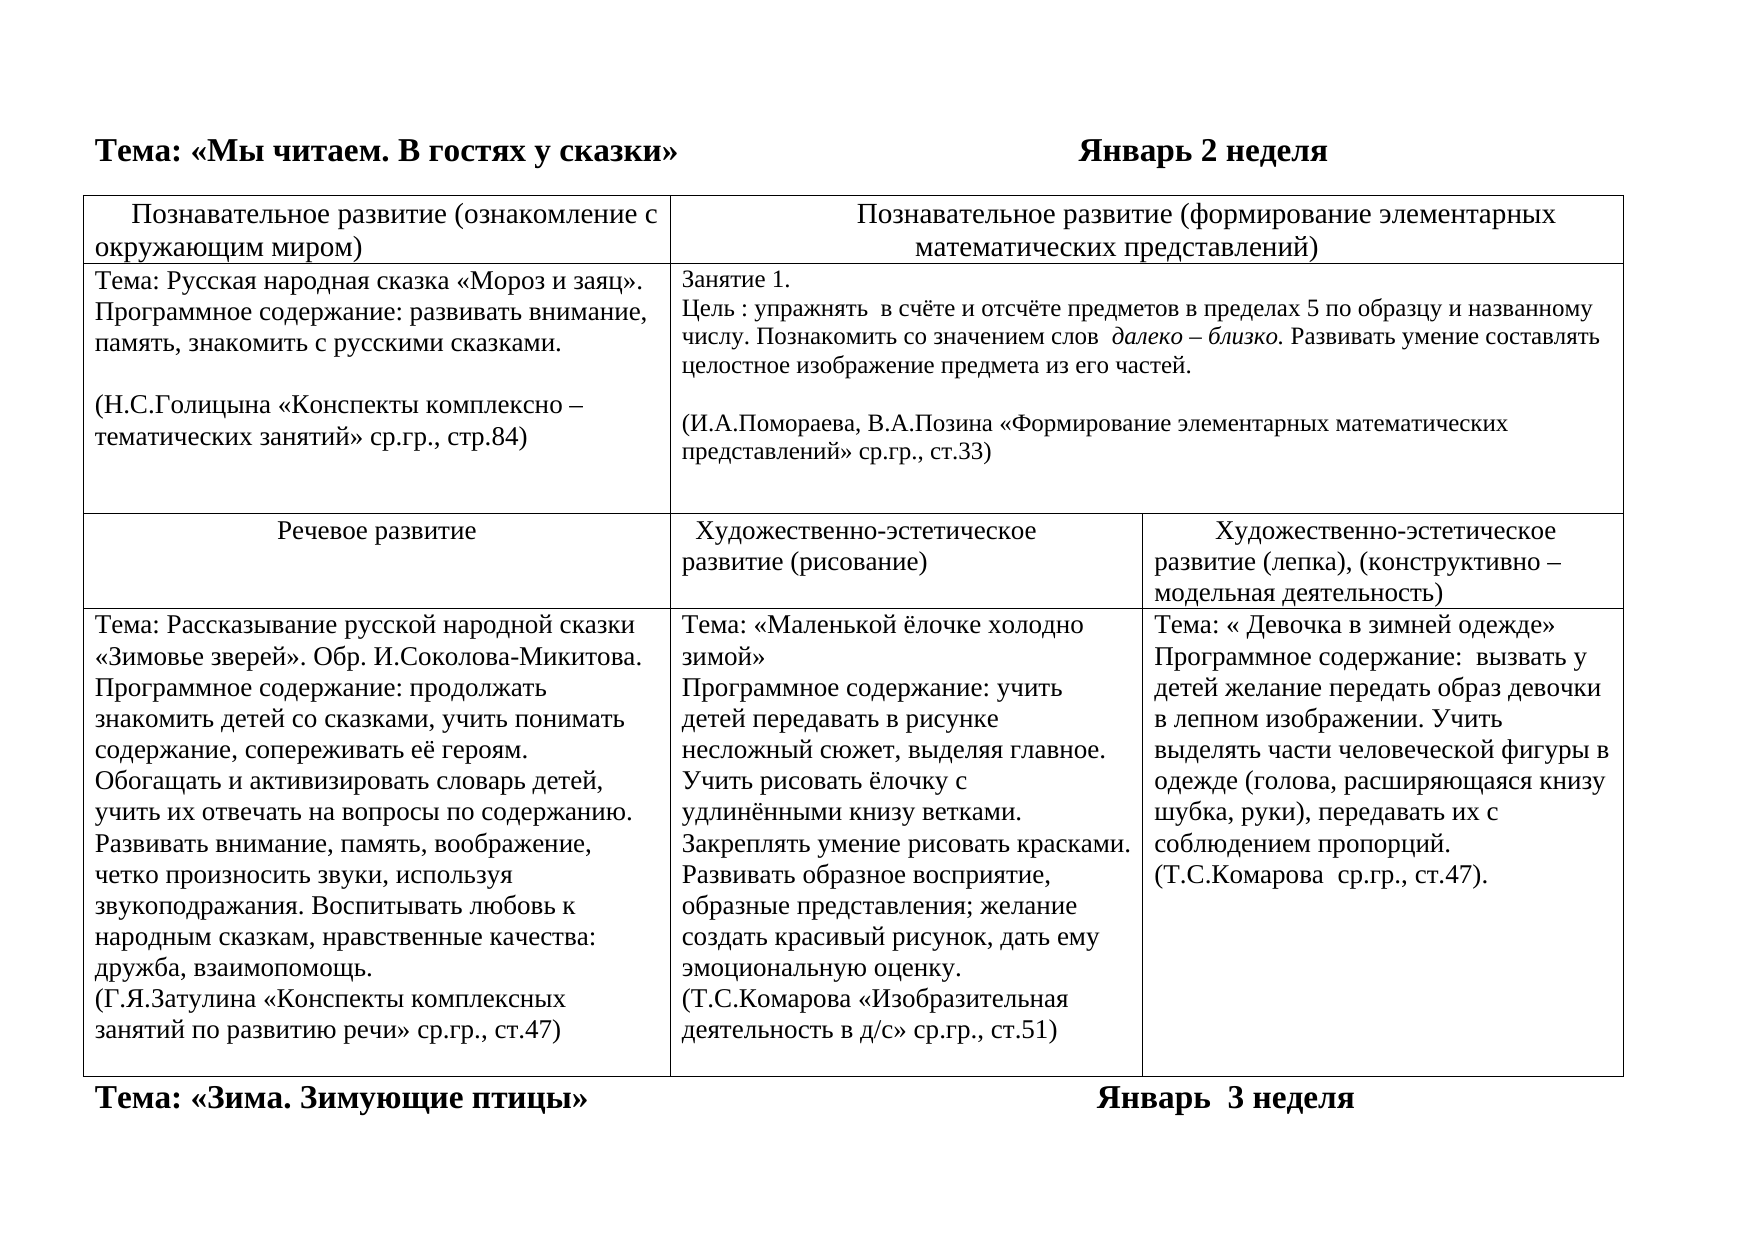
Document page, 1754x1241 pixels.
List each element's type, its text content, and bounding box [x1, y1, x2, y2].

table_header Познавательное развитие (формирование элементарных математических представлений) [671, 196, 1623, 263]
table_cell Художественно-эстетическое развитие (рисование) [671, 514, 1142, 608]
table_cell Тема: « Девочка в зимней одежде» Программное содержание: вызвать у детей желание передать образ девочки в лепном изображении. Учить выделять части человеческой фигуры в одежде (голова, расширяющаяся книзу шубка, руки), передавать их с соблюдением пропорций. (Т.С.Комарова ср.гр., ст.47). [1143, 609, 1623, 1076]
table_cell Тема: Русская народная сказка «Мороз и заяц». Программное содержание: развивать внимание, память, знакомить с русскими сказками. (Н.С.Голицына «Конспекты комплексно – тематических занятий» ср.гр., стр.84) [84, 264, 670, 513]
table_header Познавательное развитие (ознакомление с окружающим миром) [84, 196, 670, 263]
table_cell Тема: «Маленькой ёлочке холодно зимой» Программное содержание: учить детей передавать в рисунке несложный сюжет, выделяя главное. Учить рисовать ёлочку с удлинёнными книзу ветками. Закреплять умение рисовать красками. Развивать образное восприятие, образные представления; желание создать красивый рисунок, дать ему эмоциональную оценку. (Т.С.Комарова «Изобразительная деятельность в д/с» ср.гр., ст.51) [671, 609, 1142, 1076]
table_cell Занятие 1. Цель : упражнять в счёте и отсчёте предметов в пределах 5 по образцу и названному числу. Познакомить со значением слов далеко – близко. Развивать умение составлять целостное изображение предмета из его частей. (И.А.Помораева, В.А.Позина «Формирование элементарных математических представлений» ср.гр., ст.33) [671, 264, 1623, 513]
table_cell Тема: Рассказывание русской народной сказки «Зимовье зверей». Обр. И.Соколова-Микитова. Программное содержание: продолжать знакомить детей со сказками, учить понимать содержание, сопереживать её героям. Обогащать и активизировать словарь детей, учить их отвечать на вопросы по содержанию. Развивать внимание, память, воображение, четко произносить звуки, используя звукоподражания. Воспитывать любовь к народным сказкам, нравственные качества: дружба, взаимопомощь. (Г.Я.Затулина «Конспекты комплексных занятий по развитию речи» ср.гр., ст.47) [84, 609, 670, 1076]
table_cell Речевое развитие [84, 514, 670, 608]
text Тема: «Мы читаем. В гостях у сказки» Январь 2 неделя [94, 130, 1636, 168]
table_cell Художественно-эстетическое развитие (лепка), (конструктивно – модельная деятельность) [1143, 514, 1623, 608]
text Тема: «Зима. Зимующие птицы» Январь 3 неделя [94, 1077, 1636, 1115]
